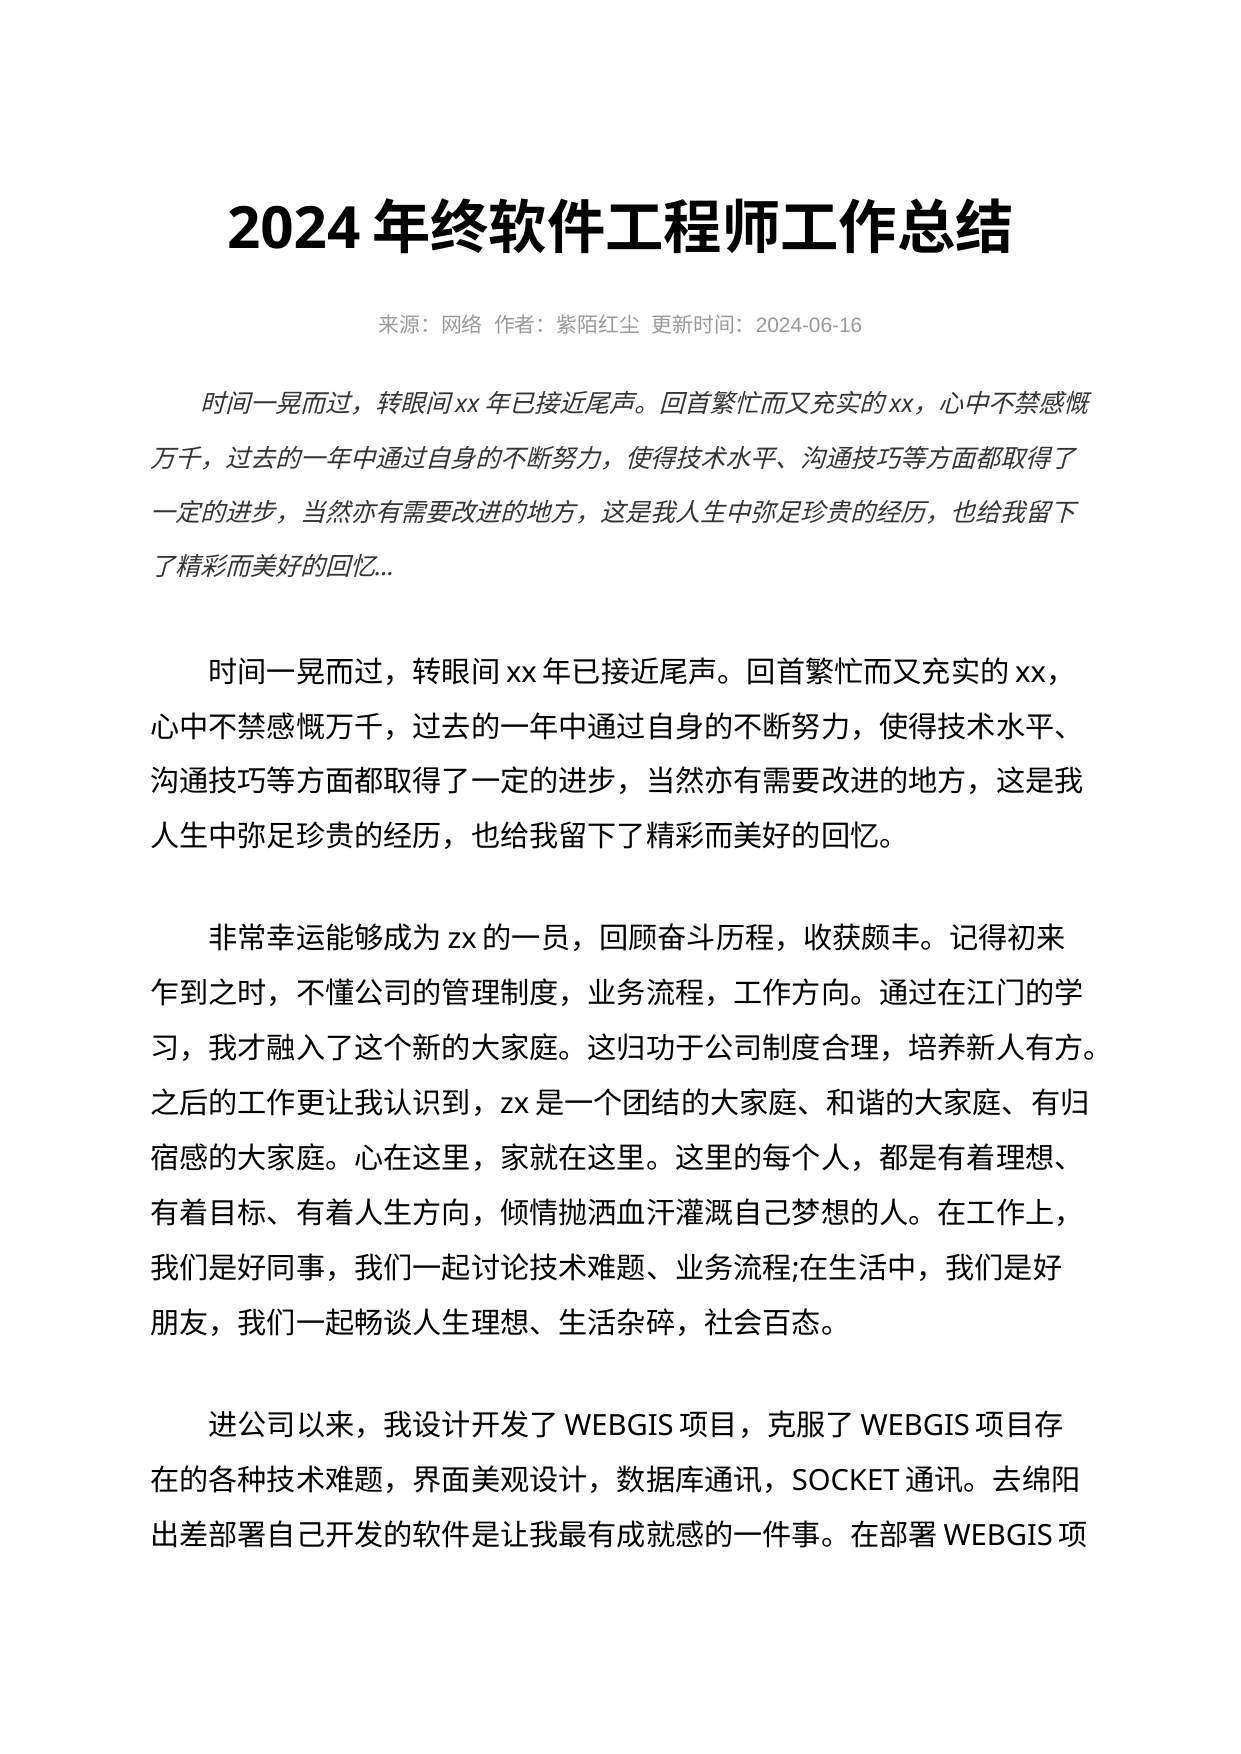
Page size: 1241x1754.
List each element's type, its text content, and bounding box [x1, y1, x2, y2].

text 时间一晃而过，转眼间xx年已接近尾声。回首繁忙而又充实的xx，心中不禁感慨万千，过去的一年中通过自身的不断努力，使得技术水平、沟通技巧等方面都取得了一定的进步，当然亦有需要改进的地方，这是我人生中弥足珍贵的经历，也给我留下了精彩而美好的回忆... [150, 384, 1090, 583]
text 时间一晃而过，转眼间xx年已接近尾声。回首繁忙而又充实的xx，心中不禁感慨万千，过去的一年中通过自身的不断努力，使得技术水平、沟通技巧等方面都取得了一定的进步，当然亦有需要改进的地方，这是我人生中弥足珍贵的经历，也给我留下了精彩而美好的回忆。 [150, 648, 1090, 855]
text 来源：网络 作者：紫陌红尘 更新时间：2024-06-16 [150, 313, 1090, 337]
text 非常幸运能够成为zx的一员，回顾奋斗历程，收获颇丰。记得初来乍到之时，不懂公司的管理制度，业务流程，工作方向。通过在江门的学习，我才融入了这个新的大家庭。这归功于公司制度合理，培养新人有方。之后的工作更让我认识到，zx是一个团结的大家庭、和谐的大家庭、有归宿感的大家庭。心在这里，家就在这里。这里的每个人，都是有着理想、有着目标、有着人生方向，倾情抛洒血汗灌溉自己梦想的人。在工作上，我们是好同事，我们一起讨论技术难题、业务流程;在生活中，我们是好朋友，我们一起畅谈人生理想、生活杂碎，社会百态。 [150, 915, 1090, 1342]
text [150, 1401, 1090, 1553]
subtitle 2024年终软件工程师工作总结 [150, 181, 1090, 266]
